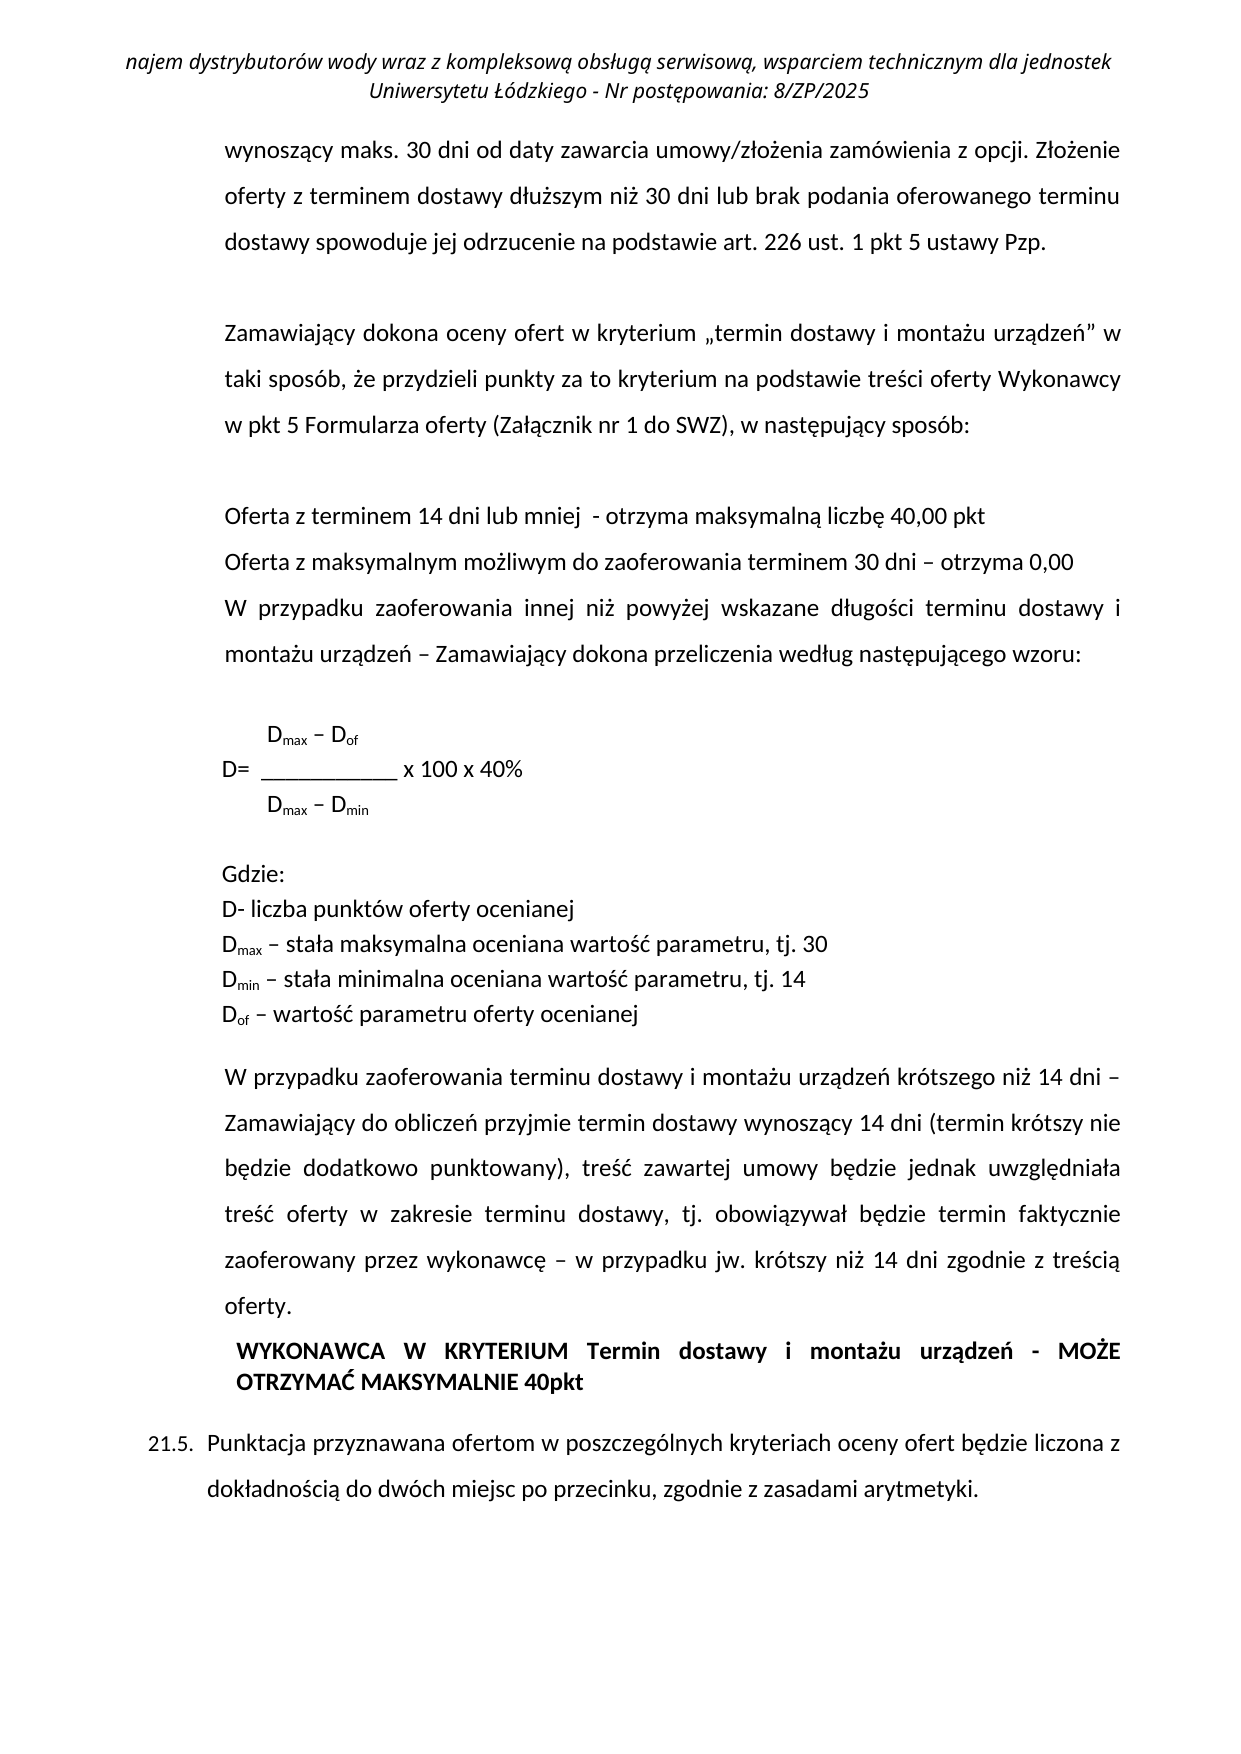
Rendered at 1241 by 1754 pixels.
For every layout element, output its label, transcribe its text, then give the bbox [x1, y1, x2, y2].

list D- liczba punktów oferty ocenianej [222, 893, 1122, 924]
text Oferta z terminem 14 dni lub mniej - otrzyma maksymalną liczbę 40,00 pkt [224, 501, 1122, 531]
list Gdzie: [222, 858, 1122, 889]
text W przypadku zaoferowania innej niż powyżej wskazane długości terminu dostawy i montażu urządzeń – Zamawiający dokona przeliczenia według następującego wzoru: [224, 592, 1122, 668]
list Dmax – stała maksymalna oceniana wartość parametru, tj. 30 [222, 928, 1122, 959]
text W przypadku zaoferowania terminu dostawy i montażu urządzeń krótszego niż 14 dni – Zamawiający do obliczeń przyjmie termin dostawy wynoszący 14 dni (termin krótszy nie będzie dodatkowo punktowany), treść zawartej umowy będzie jednak uwzględniała treść oferty w zakresie terminu dostawy, tj. obowiązywał będzie termin faktycznie zaoferowany przez wykonawcę – w przypadku jw. krótszy niż 14 dni zgodnie z treścią oferty. [224, 1061, 1122, 1320]
text Zamawiający dokona oceny ofert w kryterium „termin dostawy i montażu urządzeń” w taki sposób, że przydzieli punkty za to kryterium na podstawie treści oferty Wykonawcy w pkt 5 Formularza oferty (Załącznik nr 1 do SWZ), w następujący sposób: [224, 318, 1122, 439]
text Dmax – Dmin [222, 788, 1122, 819]
text Dmax – Dof [222, 718, 1122, 749]
text WYKONAWCA W KRYTERIUM Termin dostawy i montażu urządzeń - MOŻE OTRZYMAĆ MAKSYMALNIE 40pkt [236, 1336, 1122, 1397]
list Dmin – stała minimalna oceniana wartość parametru, tj. 14 [222, 963, 1122, 994]
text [224, 135, 1122, 257]
list Dof – wartość parametru oferty ocenianej [222, 998, 1122, 1029]
text D= ___________ x 100 x 40% [222, 753, 1122, 784]
list Punktacja przyznawana ofertom w poszczególnych kryteriach oceny ofert będzie liczona z dokładnością do dwóch miejsc po przecinku, zgodnie z zasadami arytmetyki. [148, 1427, 1122, 1503]
text Oferta z maksymalnym możliwym do zaoferowania terminem 30 dni – otrzyma 0,00 [224, 546, 1122, 577]
